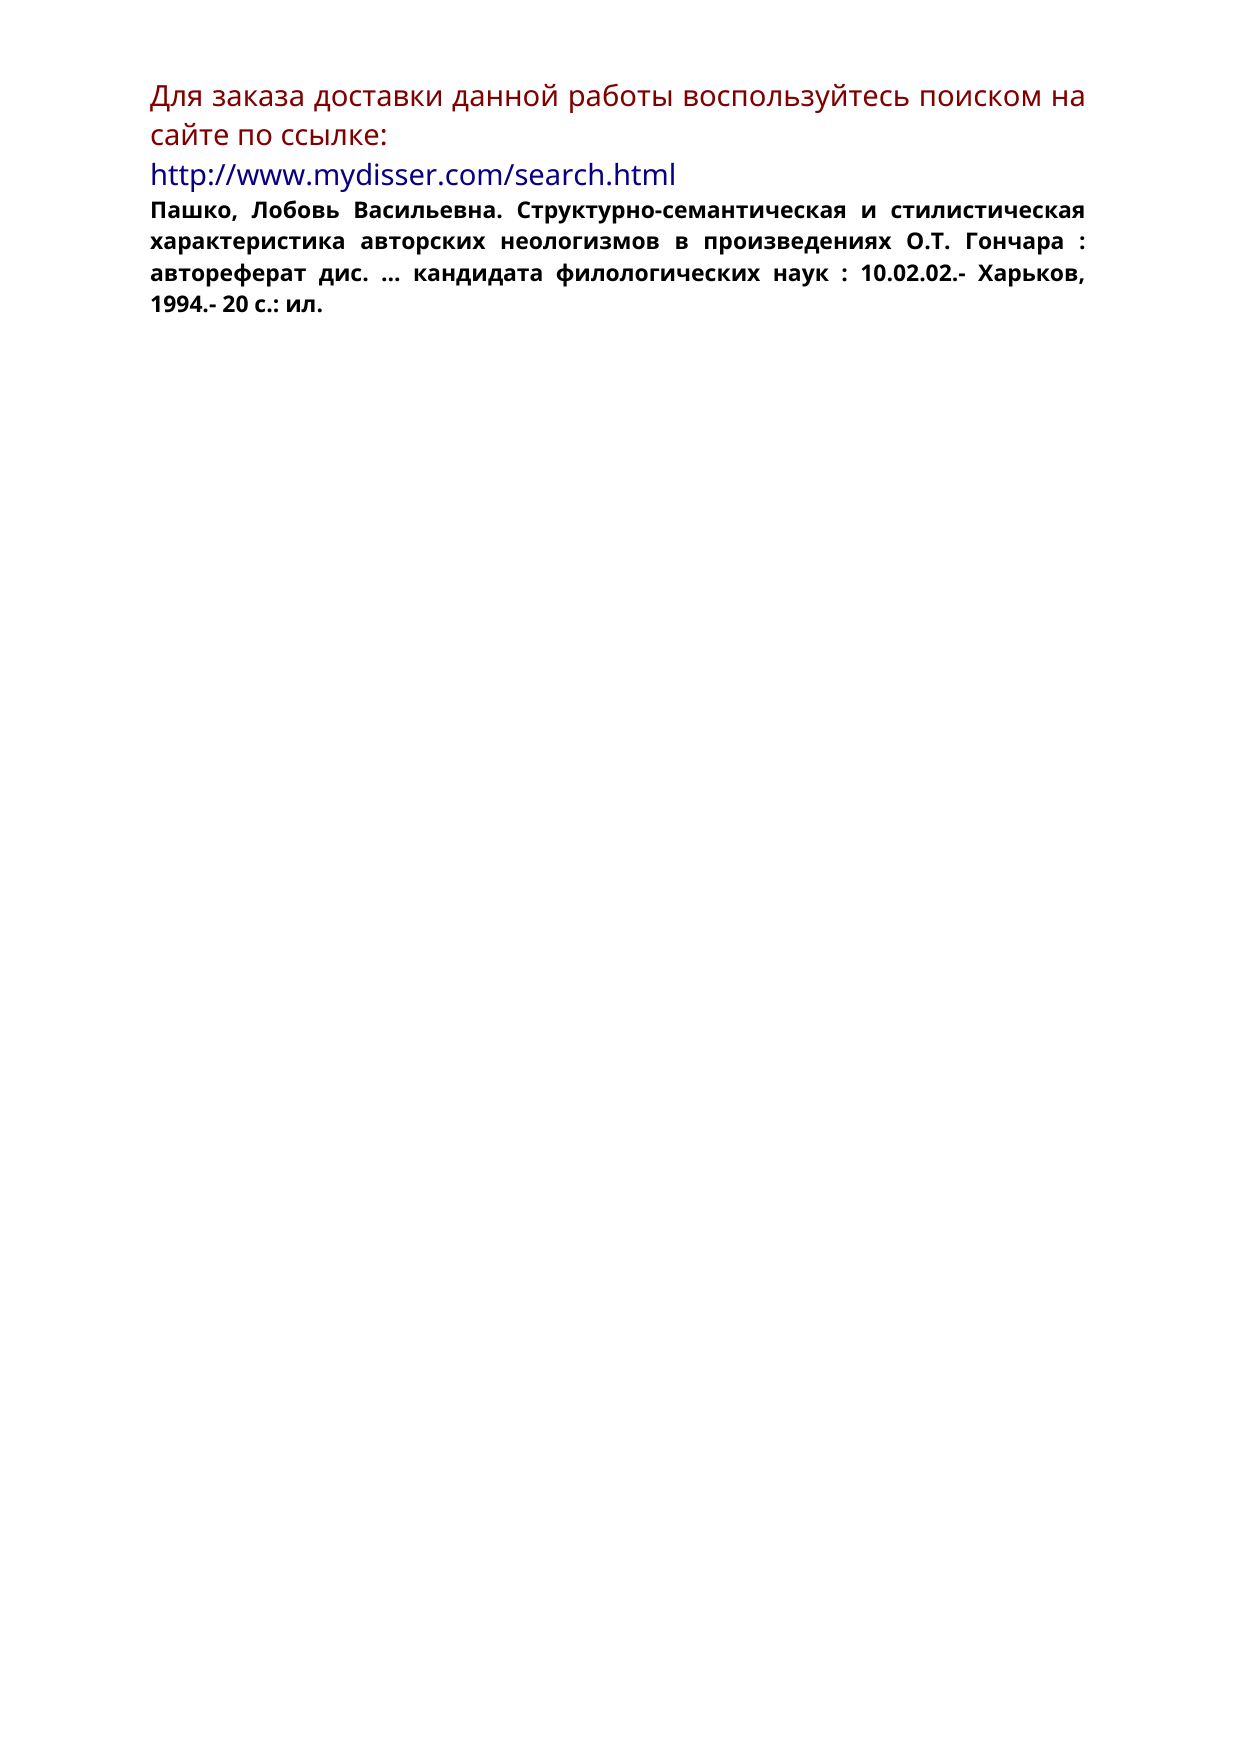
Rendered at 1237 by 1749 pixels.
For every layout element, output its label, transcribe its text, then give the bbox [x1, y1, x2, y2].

text Пашко, Лобовь Васильевна. Структурно-семантическая и стилистическая характеристика авторских неологизмов в произведениях О.Т. Гончара : автореферат дис. ... кандидата филологических наук : 10.02.02.- Харьков, 1994.- 20 с.: ил. [150, 194, 1086, 319]
